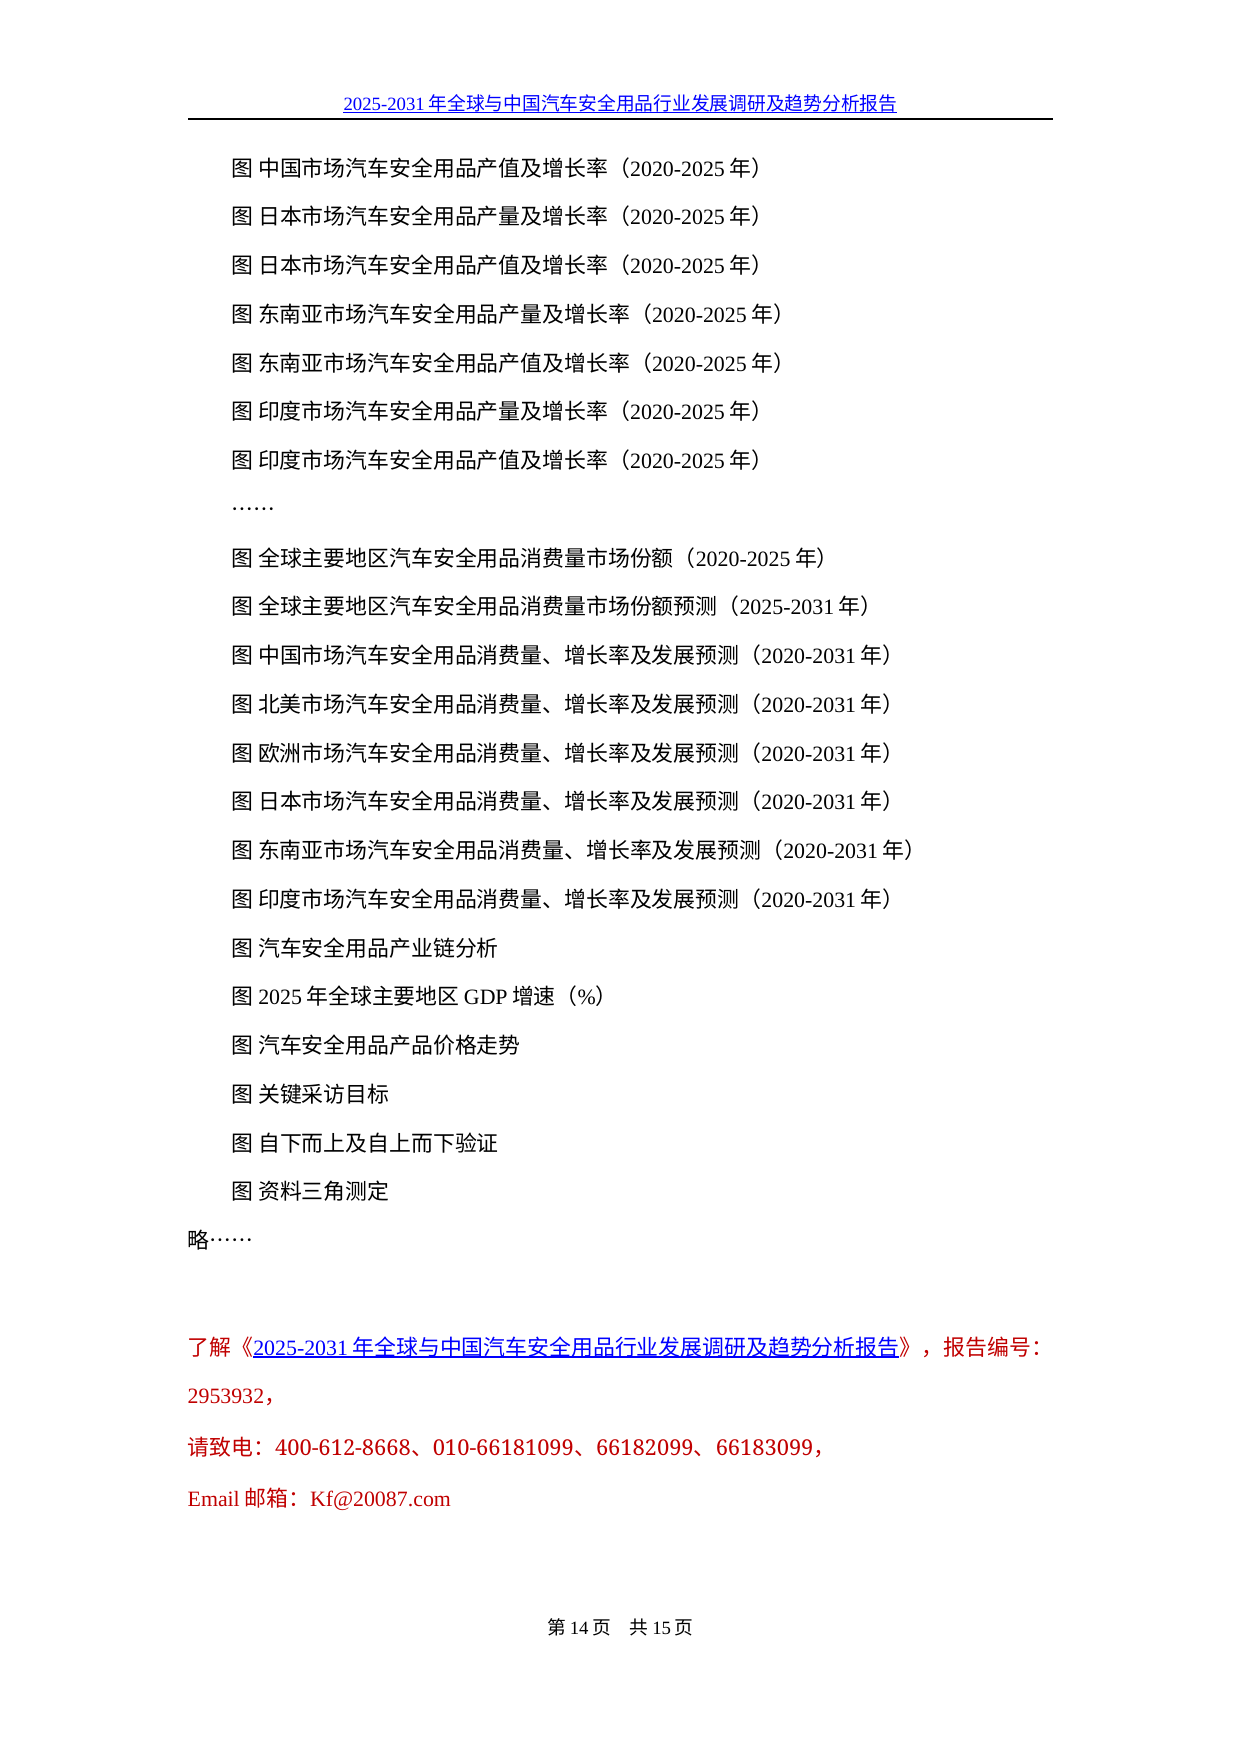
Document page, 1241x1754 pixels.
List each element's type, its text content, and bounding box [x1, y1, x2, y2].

text 了解《2025-2031年全球与中国汽车安全用品行业发展调研及趋势分析报告》，报告编号：2953932， [187, 1329, 1053, 1410]
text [187, 150, 1053, 1255]
text Email邮箱：Kf@20087.com [187, 1481, 1053, 1513]
text 请致电：400-612-8668、010-66181099、66182099、66183099， [187, 1429, 1053, 1462]
